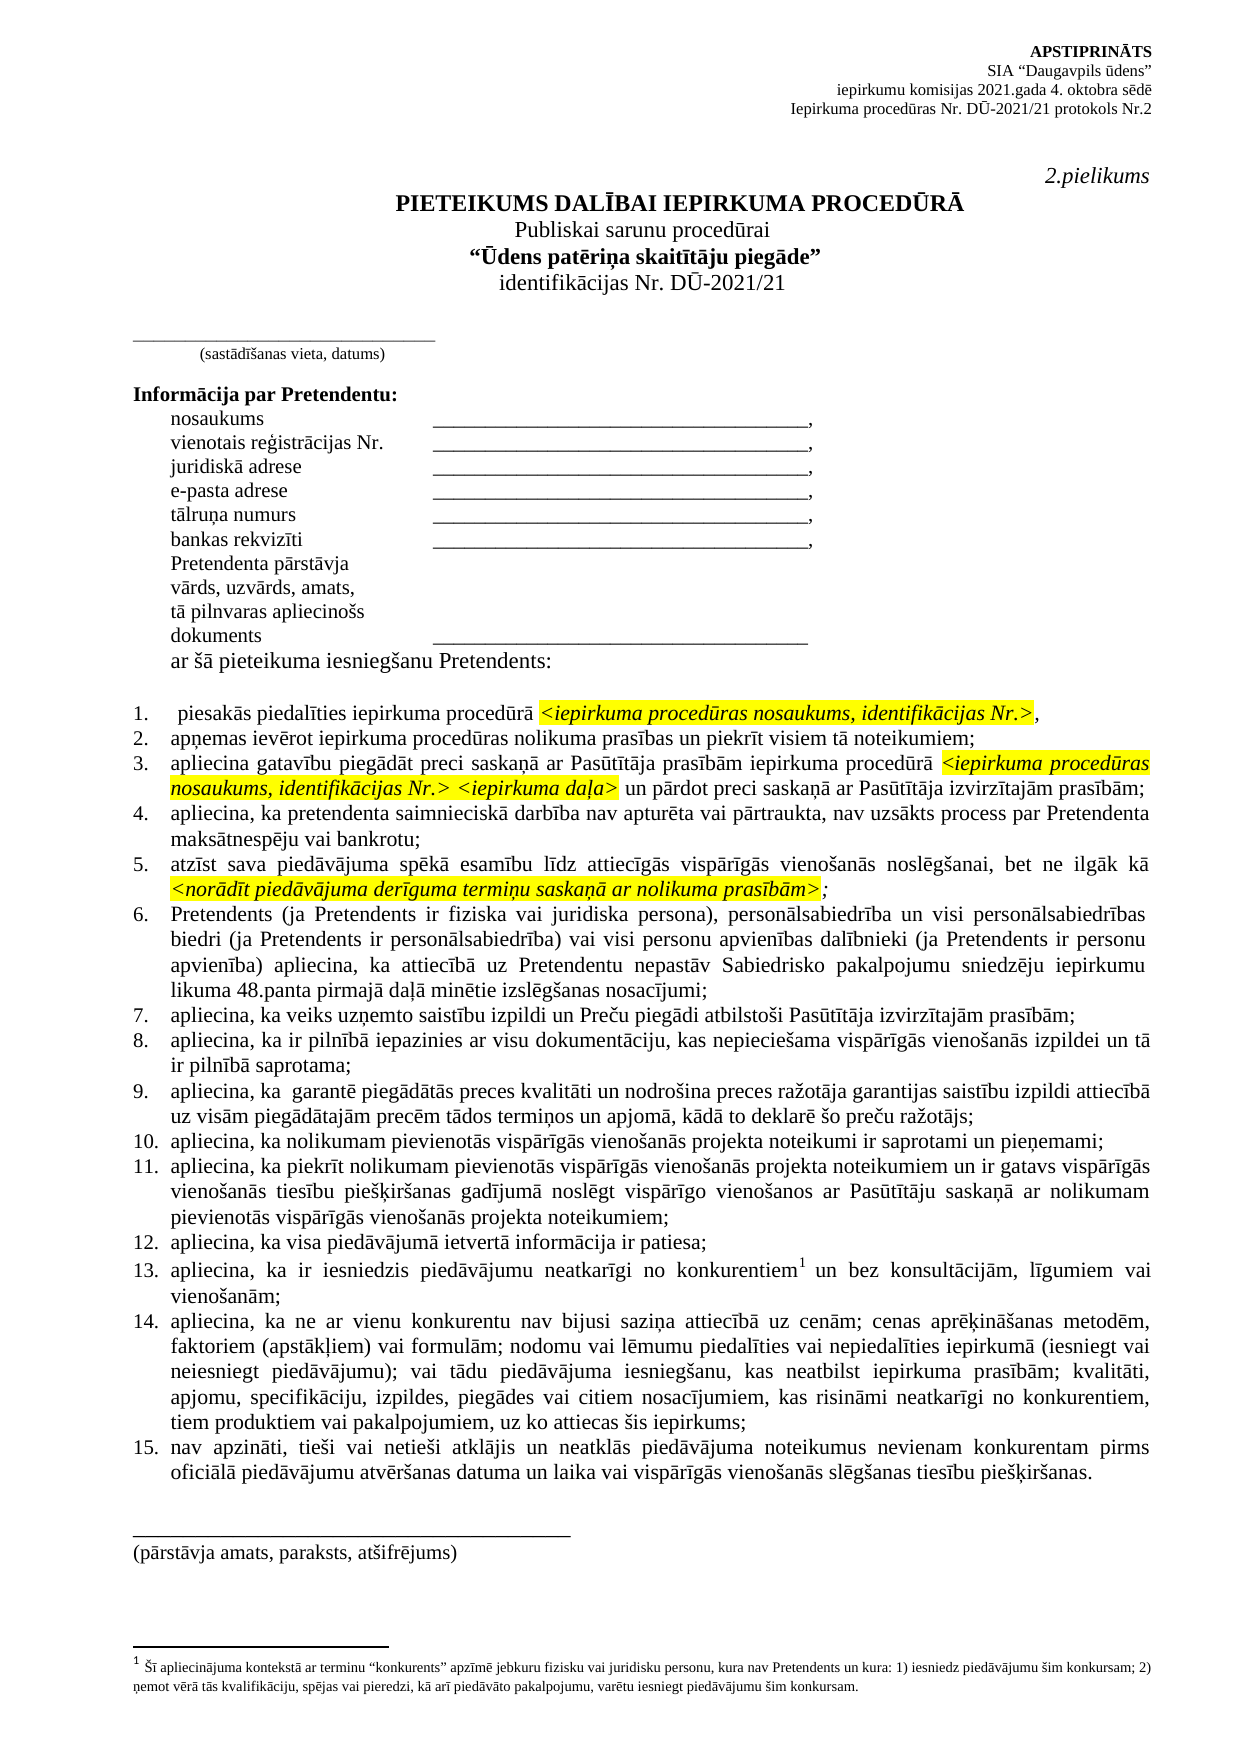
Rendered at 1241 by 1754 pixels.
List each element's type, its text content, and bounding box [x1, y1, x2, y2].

text identifikācijas Nr. DŪ-2021/21 [133, 269, 1152, 296]
text Pretendenta pārstāvja [170, 551, 1152, 574]
text _____________________________ [133, 320, 1147, 344]
list Pretendents (ja Pretendents ir fiziska vai juridiska persona), personālsabiedrība un visi personālsabiedrības biedri (ja Pretendents ir personālsabiedrība) vai visi personu apvienības dalībnieki (ja Pretendents ir personu apvienība) apliecina, ka attiecībā uz Pretendentu nepastāv Sabiedrisko pakalpojumu sniedzēju iepirkumu likuma 48.panta pirmajā daļā minētie izslēgšanas nosacījumi; [133, 901, 1147, 1002]
list apliecina, ka ir iesniedzis piedāvājumu neatkarīgi no konkurentiem un bez konsultācijām, līgumiem vai vienošanām; [133, 1254, 1152, 1308]
list apliecina, ka nolikumam pievienotās vispārīgās vienošanās projekta noteikumi ir saprotami un pieņemami; [133, 1128, 1152, 1153]
text e-pasta adrese ____________________________________, [170, 478, 1152, 502]
text tālruņa numurs ____________________________________, [170, 502, 1152, 526]
text dokuments ____________________________________ [170, 623, 1152, 647]
text vienotais reģistrācijas Nr. ____________________________________, [170, 430, 1152, 454]
list apņemas ievērot iepirkuma procedūras nolikuma prasības un piekrīt visiem tā noteikumiem; [133, 725, 1152, 750]
list apliecina, ka visa piedāvājumā ietvertā informācija ir patiesa; [133, 1229, 1147, 1254]
list apliecina, ka pretendenta saimnieciskā darbība nav apturēta vai pārtraukta, nav uzsākts process par Pretendenta maksātnespēju vai bankrotu; [133, 800, 1152, 851]
text “Ūdens patēriņa skaitītāju piegāde” [133, 243, 1152, 269]
text (pārstāvja amats, paraksts, atšifrējums) [133, 1539, 1152, 1564]
text (sastādīšanas vieta, datums) [133, 344, 1152, 363]
text nosaukums ____________________________________, [170, 406, 1152, 430]
list piesakās piedalīties iepirkuma procedūrā <iepirkuma procedūras nosaukums, identifikācijas Nr.>, [133, 699, 1147, 725]
list apliecina, ka veiks uzņemto saistību izpildi un Preču piegādi atbilstoši Pasūtītāja izvirzītajām prasībām; [133, 1002, 1152, 1027]
list apliecina, ka piekrīt nolikumam pievienotās vispārīgās vienošanās projekta noteikumiem un ir gatavs vispārīgās vienošanās tiesību piešķiršanas gadījumā noslēgt vispārīgo vienošanos ar Pasūtītāju saskaņā ar nolikumam pievienotās vispārīgās vienošanās projekta noteikumiem; [133, 1153, 1152, 1229]
text Publiskai sarunu procedūrai [133, 217, 1152, 243]
text ___________________________________ [133, 1511, 1152, 1539]
text Informācija par Pretendentu: [133, 382, 1152, 406]
list apliecina, ka ir pilnībā iepazinies ar visu dokumentāciju, kas nepieciešama vispārīgās vienošanās izpildei un tā ir pilnībā saprotama; [133, 1027, 1152, 1078]
subtitle 2.pielikums [133, 163, 1152, 189]
list nav apzināti, tieši vai netieši atklājis un neatklās piedāvājuma noteikumus nevienam konkurentam pirms oficiālā piedāvājumu atvēršanas datuma un laika vai vispārīgās vienošanās slēgšanas tiesību piešķiršanas. [133, 1434, 1152, 1484]
text ar šā pieteikuma iesniegšanu Pretendents: [170, 647, 1152, 673]
list apliecina gatavību piegādāt preci saskaņā ar Pasūtītāja prasībām iepirkuma procedūrā <iepirkuma procedūras nosaukums, identifikācijas Nr.> <iepirkuma daļa> un pārdot preci saskaņā ar Pasūtītāja izvirzītajām prasībām; [133, 750, 1152, 800]
text bankas rekvizīti ____________________________________, [170, 526, 1152, 551]
text tā pilnvaras apliecinošs [170, 599, 1152, 623]
list apliecina, ka ne ar vienu konkurentu nav bijusi saziņa attiecībā uz cenām; cenas aprēķināšanas metodēm, faktoriem (apstākļiem) vai formulām; nodomu vai lēmumu piedalīties vai nepiedalīties iepirkumā (iesniegt vai neiesniegt piedāvājumu); vai tādu piedāvājuma iesniegšanu, kas neatbilst iepirkuma prasībām; kvalitāti, apjomu, specifikāciju, izpildes, piegādes vai citiem nosacījumiem, kas risināmi neatkarīgi no konkurentiem, tiem produktiem vai pakalpojumiem, uz ko attiecas šis iepirkums; [133, 1308, 1152, 1434]
text juridiskā adrese ____________________________________, [170, 454, 1152, 478]
list atzīst sava piedāvājuma spēkā esamību līdz attiecīgās vispārīgās vienošanās noslēgšanai, bet ne ilgāk kā <norādīt piedāvājuma derīguma termiņu saskaņā ar nolikuma prasībām>; [133, 851, 1152, 901]
list apliecina, ka garantē piegādātās preces kvalitāti un nodrošina preces ražotāja garantijas saistību izpildi attiecībā uz visām piegādātajām precēm tādos termiņos un apjomā, kādā to deklarē šo preču ražotājs; [133, 1078, 1152, 1128]
text vārds, uzvārds, amats, [170, 574, 1152, 599]
text PIETEIKUMS DALĪBAI IEPIRKUMA PROCEDŪRĀ [208, 189, 1152, 217]
